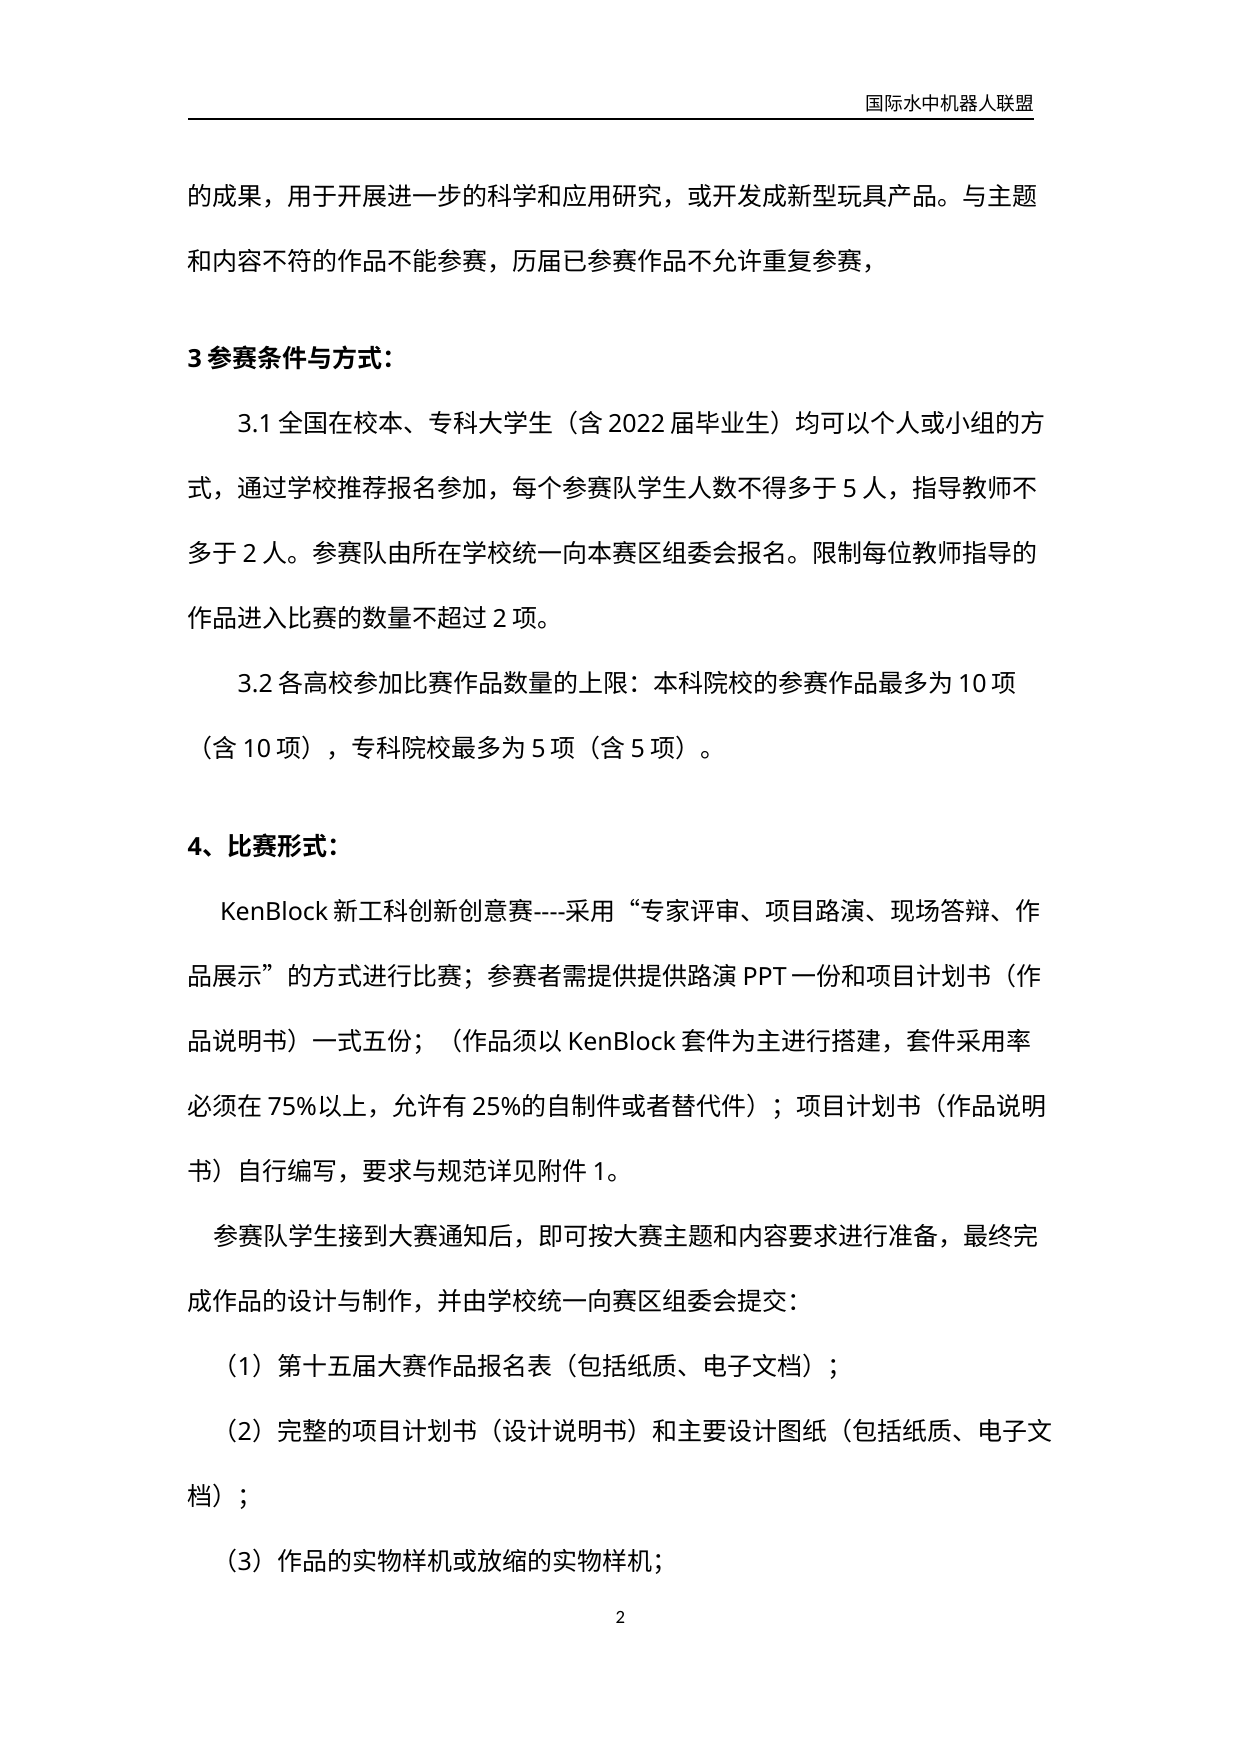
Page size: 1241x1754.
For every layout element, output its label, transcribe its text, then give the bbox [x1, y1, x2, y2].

text 参赛队学生接到大赛通知后，即可按大赛主题和内容要求进行准备，最终完成作品的设计与制作，并由学校统一向赛区组委会提交： [187, 1202, 1053, 1332]
text 3.1全国在校本、专科大学生（含2022届毕业生）均可以个人或小组的方式，通过学校推荐报名参加，每个参赛队学生人数不得多于5人，指导教师不多于2人。参赛队由所在学校统一向本赛区组委会报名。限制每位教师指导的作品进入比赛的数量不超过2项。 [187, 389, 1053, 649]
text 3参赛条件与方式： [187, 324, 1053, 389]
text （3）作品的实物样机或放缩的实物样机； [187, 1527, 1053, 1592]
list 比赛形式： [187, 812, 1053, 877]
text （1）第十五届大赛作品报名表（包括纸质、电子文档）； [187, 1332, 1053, 1397]
text （2）完整的项目计划书（设计说明书）和主要设计图纸（包括纸质、电子文档）； [187, 1397, 1053, 1527]
text KenBlock新工科创新创意赛----采用“专家评审、项目路演、现场答辩、作品展示”的方式进行比赛；参赛者需提供提供路演PPT一份和项目计划书（作品说明书）一式五份；（作品须以KenBlock套件为主进行搭建，套件采用率必须在75%以上，允许有25%的自制件或者替代件）；项目计划书（作品说明书）自行编写，要求与规范详见附件1。 [187, 877, 1053, 1202]
text 3.2各高校参加比赛作品数量的上限：本科院校的参赛作品最多为10项（含10项），专科院校最多为5项（含5项）。 [187, 649, 1053, 779]
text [187, 162, 1053, 292]
